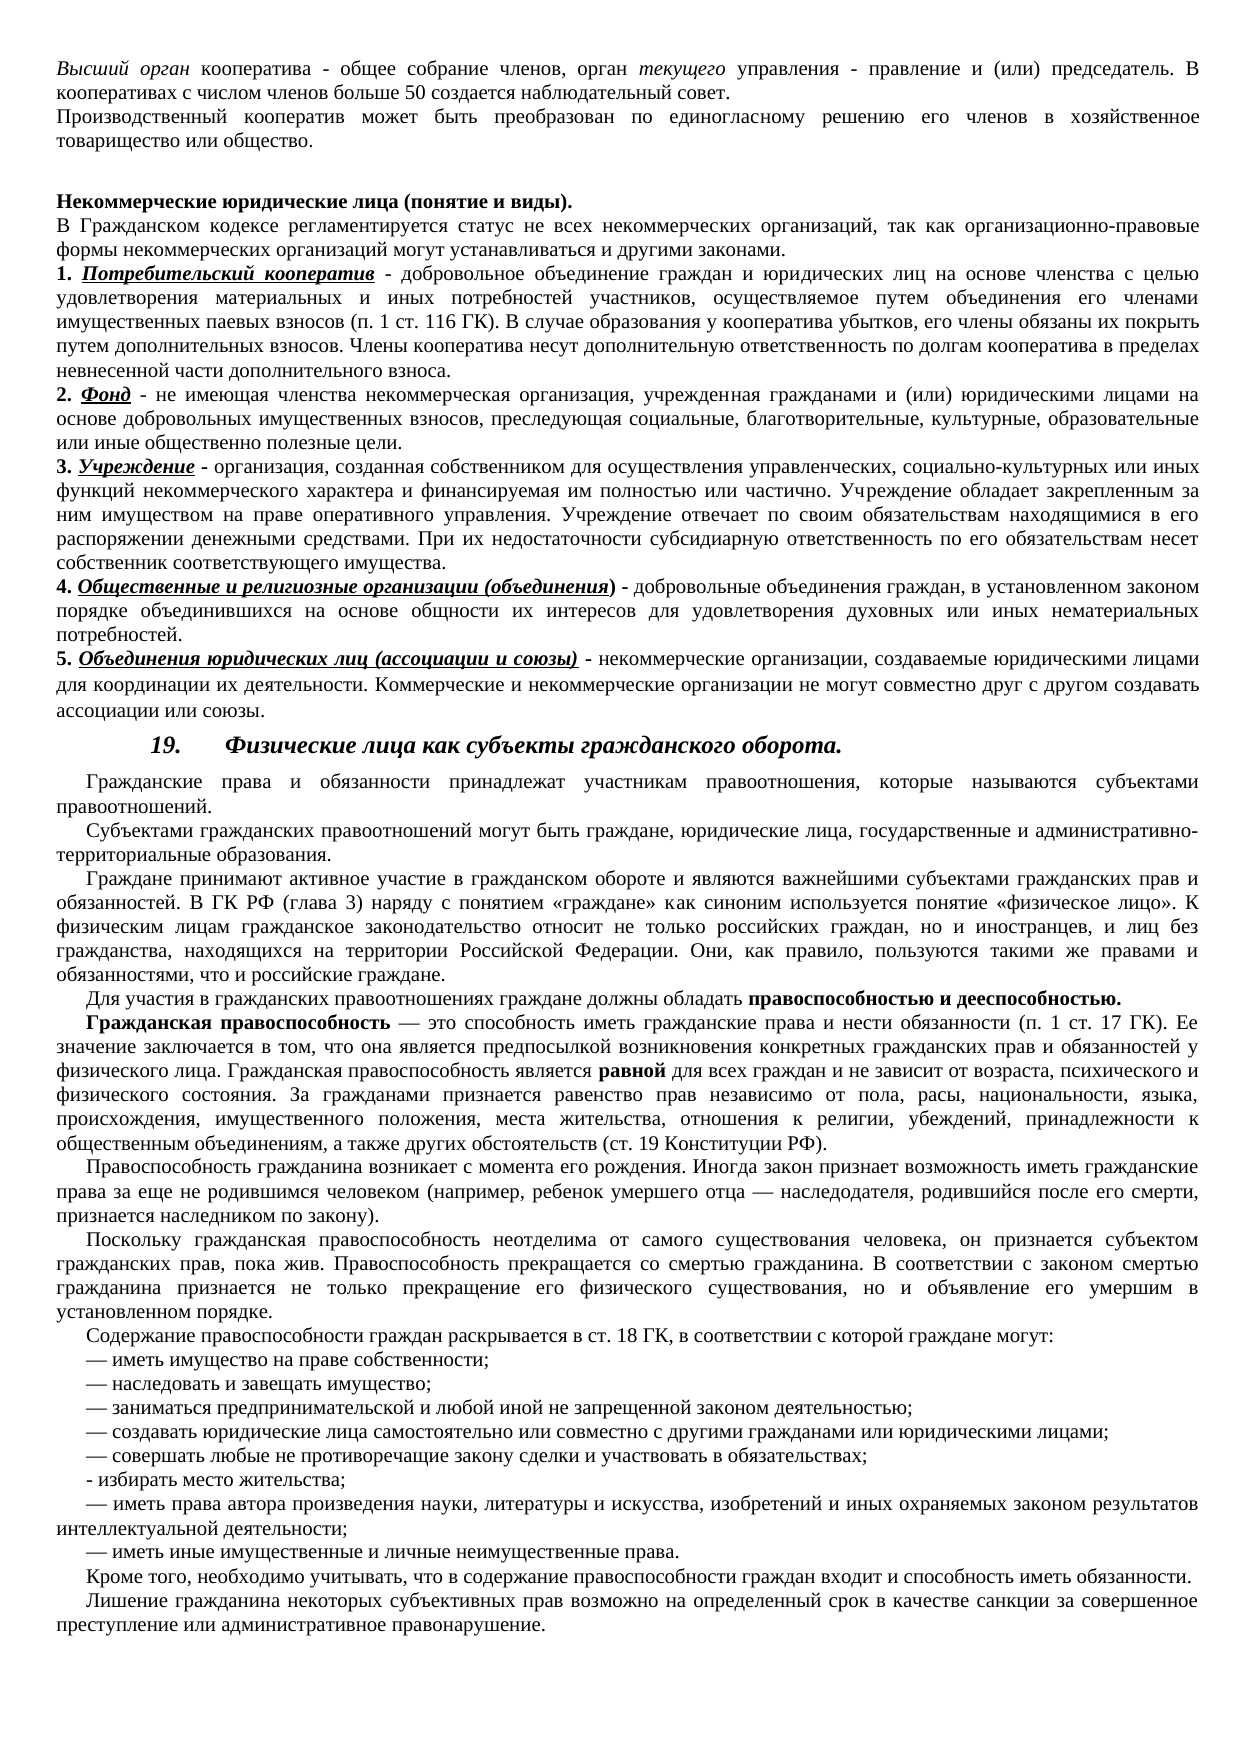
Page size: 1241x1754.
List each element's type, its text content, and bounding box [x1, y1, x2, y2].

list Физические лица как субъекты гражданского оборота. [150, 730, 1200, 759]
text Производственный кооператив может быть преобразован по единогласному решению его членов в хозяйственное товарищество или общество. [56, 104, 1200, 152]
text Гражданские права и обязанности принадлежат участникам правоотношения, которые называются субъектами правоотношений. [56, 769, 1200, 818]
text 1. Потребительский кооператив - добровольное объединение граждан и юридических лиц на основе членства с целью удовлетворения материальных и иных потребностей участников, осуществляемое путем объединения его членами имущественных паевых взносов (п. 1 ст. 116 ГК). В случае образования у кооператива убытков, его члены обязаны их покрыть путем дополнительных взносов. Члены кооператива несут дополнительную ответственность по долгам кооператива в пределах невнесенной части дополнительного взноса. [56, 261, 1200, 382]
text 4. Общественные и религиозные организации (объединения) - добровольные объединения граждан, в установленном законом порядке объединившихся на основе общности их интересов для удовлетворения духовных или иных нематериальных потребностей. [56, 574, 1200, 646]
text Кроме того, необходимо учитывать, что в содержание правоспособности граждан входит и способность иметь обязанности. [56, 1563, 1200, 1588]
text Поскольку гражданская правоспособность неотделима от самого существования человека, он признается субъектом гражданских прав, пока жив. Правоспособность прекращается со смертью гражданина. В соответствии с законом смертью гражданина признается не только прекращение его физического существования, но и объявление его умершим в установленном порядке. [56, 1227, 1200, 1323]
text Гражданская правоспособность — это способность иметь гражданские права и нести обязанности (п. 1 ст. 17 ГК). Ее значение заключается в том, что она является предпосылкой возникновения конкретных гражданских прав и обязанностей у физического лица. Гражданская правоспособность является равной для всех граждан и не зависит от возраста, психического и физического состояния. За гражданами признается равенство прав независимо от пола, расы, национальности, языка, происхождения, имущественного положения, места жительства, отношения к религии, убеждений, принадлежности к общественным объединениям, а также других обстоятельств (ст. 19 Конституции РФ). [56, 1010, 1200, 1154]
text 3. Учреждение - организация, созданная собственником для осуществления управленческих, социально-культурных или иных функций некоммерческого характера и финансируемая им полностью или частично. Учреждение обладает закрепленным за ним имуществом на праве оперативного управления. Учреждение отвечает по своим обязательствам находящимися в его распоряжении денежными средствами. При их недостаточности субсидиарную ответственность по его обязательствам несет собственник соответствующего имущества. [56, 454, 1200, 574]
text — совершать любые не противоречащие закону сделки и участвовать в обязательствах; [56, 1443, 1200, 1467]
text Лишение гражданина некоторых субъективных прав возможно на определенный срок в качестве санкции за совершенное преступление или административное правонарушение. [56, 1588, 1200, 1636]
text Правоспособность гражданина возникает с момента его рождения. Иногда закон признает возможность иметь гражданские права за еще не родившимся человеком (например, ребенок умершего отца — наследодателя, родившийся после его смерти, признается наследником по закону). [56, 1154, 1200, 1227]
text — иметь имущество на праве собственности; [56, 1347, 1200, 1371]
text - избирать место жительства; [56, 1467, 1200, 1491]
text Содержание правоспособности граждан раскрывается в ст. 18 ГК, в соответствии с которой граждане могут: [56, 1323, 1200, 1347]
text В Гражданском кодексе регламентируется статус не всех некоммерческих организаций, так как организационно-правовые формы некоммерческих организаций могут устанавливаться и другими законами. [56, 213, 1200, 261]
text Граждане принимают активное участие в гражданском обороте и являются важнейшими субъектами гражданских прав и обязанностей. В ГК РФ (глава 3) наряду с понятием «граждане» кaк синоним используется понятие «физическое лицо». К физическим лицам гражданское законодательство относит не только российских граждан, но и иностранцев, и лиц без гражданства, находящихся на территории Российской Федерации. Они, как правило, пользуются такими же правами и обязанностями, что и российские граждане. [56, 866, 1200, 986]
text Высший орган кооператива - общее собрание членов, орган текущего управления - правление и (или) председатель. В кооперативах с числом членов больше 50 создается наблюдательный совет. [56, 56, 1200, 104]
text — иметь права автора произведения науки, литературы и искусства, изобретений и иных охраняемых законом результатов интеллектуальной деятельности; [56, 1491, 1200, 1539]
text Для участия в гражданских правоотношениях граждане должны обладать правоспособностью и дееспособностью. [56, 986, 1200, 1010]
text Некоммерческие юридические лица (понятие и виды). [56, 189, 1200, 213]
text Субъектами гражданских правоотношений могут быть граждане, юридические лица, государственные и административно-территориальные образования. [56, 818, 1200, 866]
text — наследовать и завещать имущество; [56, 1371, 1200, 1395]
text 2. Фонд - не имеющая членства некоммерческая организация, учрежденная гражданами и (или) юридическими лицами на основе добровольных имущественных взносов, преследующая социальные, благотворительные, культурные, образовательные или иные общественно полезные цели. [56, 382, 1200, 454]
text — заниматься предпринимательской и любой иной не запрещенной законом деятельностью; [56, 1395, 1200, 1419]
text — иметь иные имущественные и личные неимущественные права. [56, 1539, 1200, 1563]
text — создавать юридические лица самостоятельно или совместно с другими гражданами или юридическими лицами; [56, 1419, 1200, 1443]
text 5. Объединения юридических лиц (ассоциации и союзы) - некоммерческие организации, создаваемые юридическими лицами для координации их деятельности. Коммерческие и некоммерческие организации не могут совместно друг с другом создавать ассоциации или союзы. [56, 646, 1200, 722]
